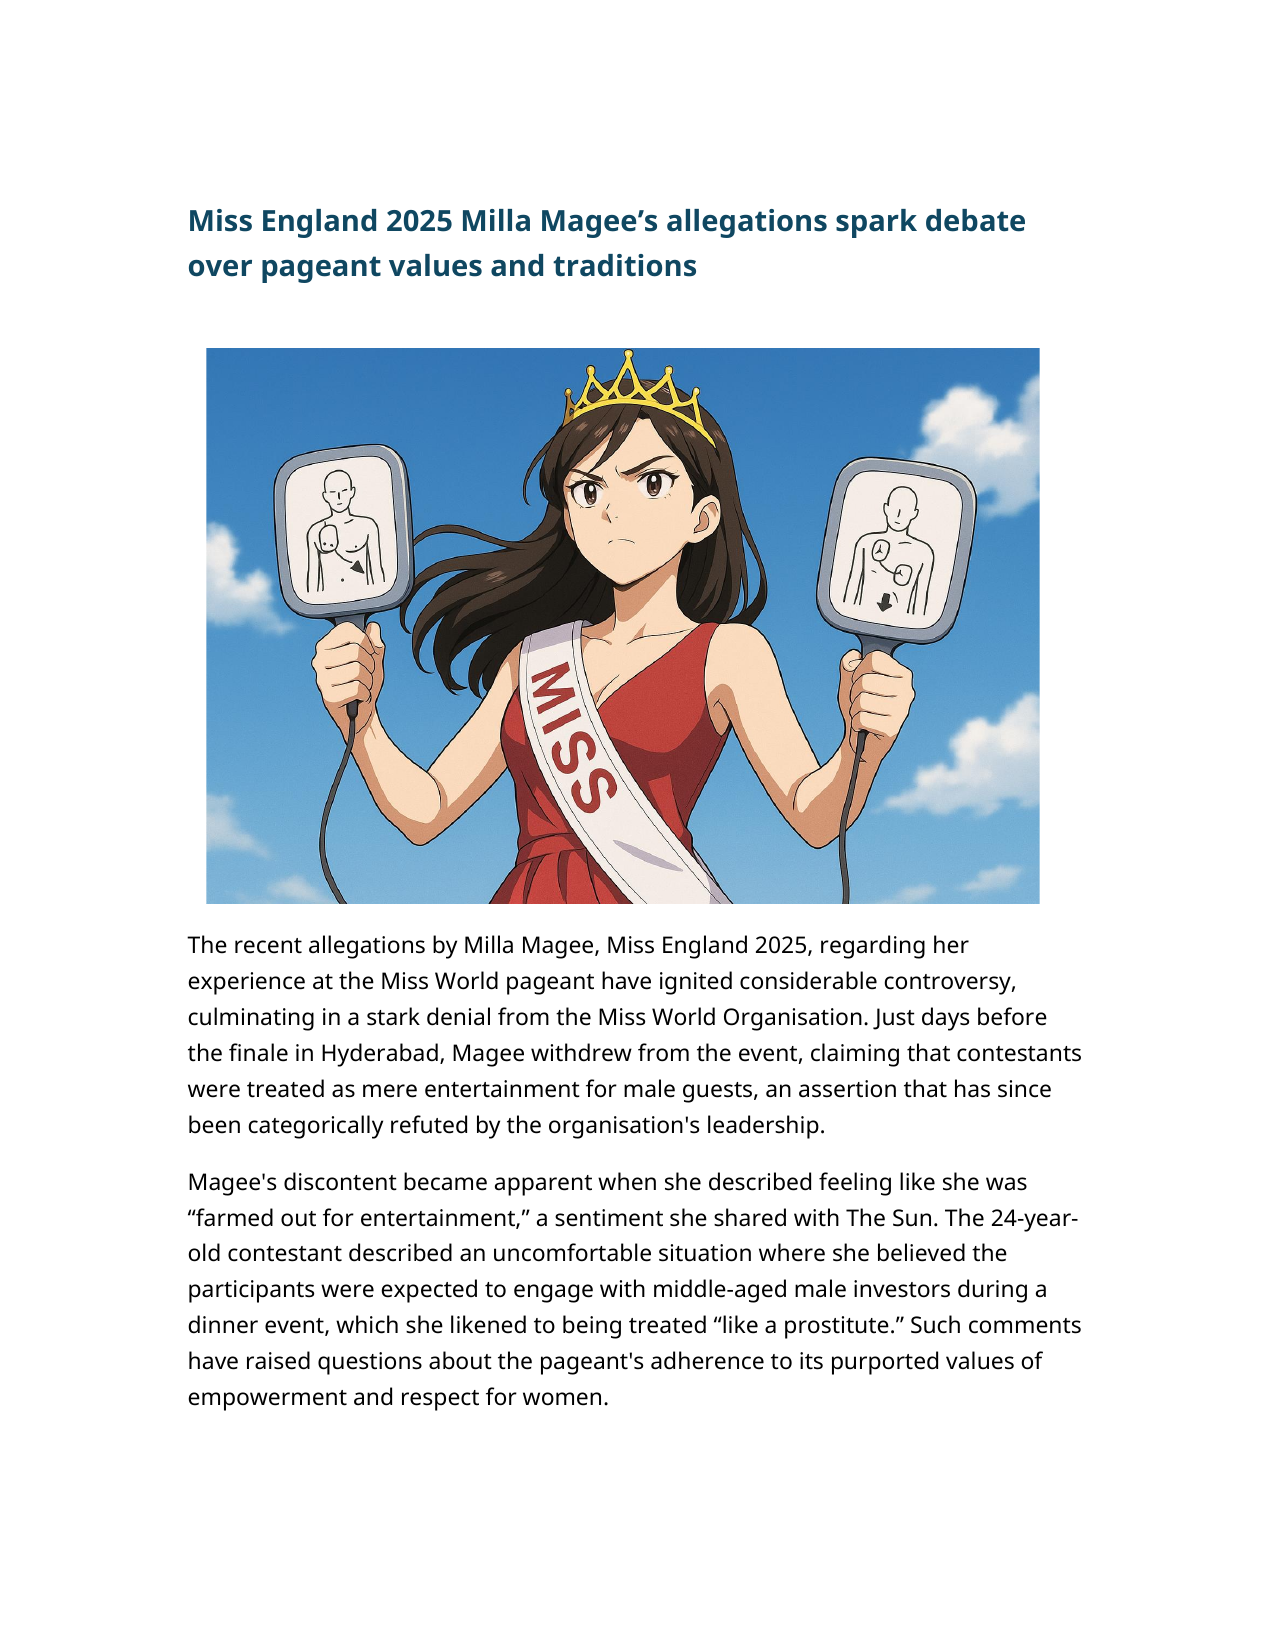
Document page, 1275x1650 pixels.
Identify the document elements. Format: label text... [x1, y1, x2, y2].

text The recent allegations by Milla Magee, Miss England 2025, regarding her experience at the Miss World pageant have ignited considerable controversy, culminating in a stark denial from the Miss World Organisation. Just days before the finale in Hyderabad, Magee withdrew from the event, claiming that contestants were treated as mere entertainment for male guests, an assertion that has since been categorically refuted by the organisation's leadership. [187, 929, 1087, 1140]
picture [206, 348, 1040, 904]
text Magee's discontent became apparent when she described feeling like she was “farmed out for entertainment,” a sentiment she shared with The Sun. The 24-year-old contestant described an uncomfortable situation where she believed the participants were expected to engage with middle-aged male investors during a dinner event, which she likened to being treated “like a prostitute.” Such comments have raised questions about the pageant's adherence to its purported values of empowerment and respect for women. [187, 1166, 1087, 1412]
subtitle Miss England 2025 Milla Magee’s allegations spark debate over pageant values and traditions [187, 200, 1087, 285]
